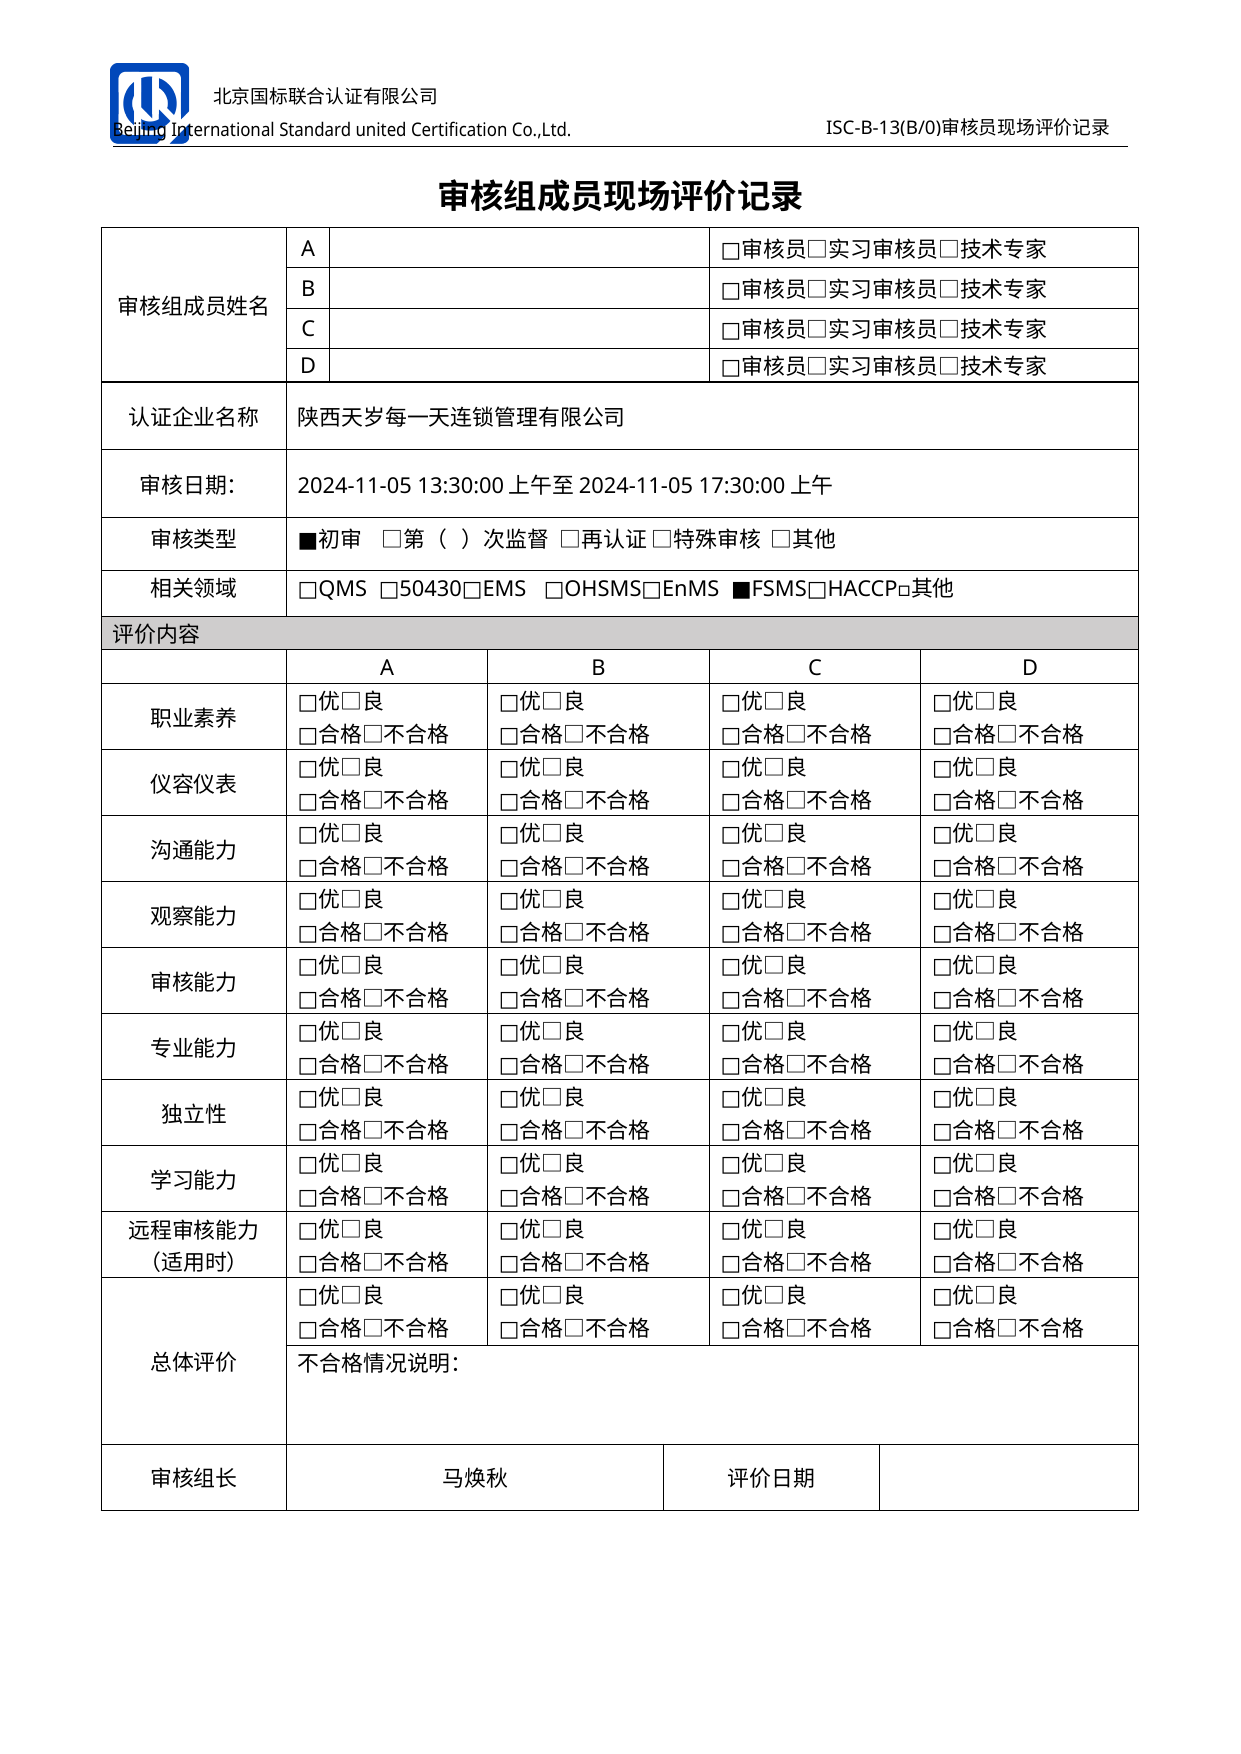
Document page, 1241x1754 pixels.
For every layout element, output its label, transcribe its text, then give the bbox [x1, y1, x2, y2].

table_cell □优□良 □合格□不合格 [287, 882, 487, 947]
table_cell □优□良 □合格□不合格 [921, 1146, 1138, 1211]
table_cell 审核日期： [102, 450, 286, 517]
table_cell □优□良 □合格□不合格 [287, 750, 487, 815]
table_cell 仪容仪表 [102, 750, 286, 815]
table_cell [330, 309, 709, 348]
table_cell □优□良 □合格□不合格 [488, 1146, 709, 1211]
table_cell □优□良 □合格□不合格 [921, 1278, 1138, 1345]
table_cell □优□良 □合格□不合格 [921, 882, 1138, 947]
table_cell D [287, 349, 329, 381]
table_cell □优□良 □合格□不合格 [921, 1212, 1138, 1277]
table_cell □优□良 □合格□不合格 [287, 948, 487, 1013]
table_cell 学习能力 [102, 1146, 286, 1211]
table_cell □优□良 □合格□不合格 [287, 1278, 487, 1345]
table_cell 马焕秋 [287, 1445, 663, 1509]
table_cell 沟通能力 [102, 816, 286, 881]
table_cell 不合格情况说明： [287, 1346, 1138, 1443]
table_cell □优□良 □合格□不合格 [710, 1278, 920, 1345]
table_cell [330, 268, 709, 308]
table_cell 评价日期 [664, 1445, 879, 1509]
table_cell □优□良 □合格□不合格 [921, 948, 1138, 1013]
table_cell [880, 1445, 1138, 1509]
table_cell 职业素养 [102, 684, 286, 749]
table_cell □审核员□实习审核员□技术专家 [710, 268, 1138, 308]
table_cell □优□良 □合格□不合格 [921, 816, 1138, 881]
text 审核组成员现场评价记录 [112, 162, 1128, 227]
table_cell C [710, 650, 920, 683]
table_cell □审核员□实习审核员□技术专家 [710, 309, 1138, 348]
table_cell D [921, 650, 1138, 683]
table_cell □优□良 □合格□不合格 [921, 1014, 1138, 1079]
table_cell [102, 650, 286, 683]
table_cell 总体评价 [102, 1278, 286, 1443]
table_cell □优□良 □合格□不合格 [710, 882, 920, 947]
table_header 审核组成员姓名 [102, 228, 286, 381]
table_cell □优□良 □合格□不合格 [287, 1080, 487, 1145]
table_cell □优□良 □合格□不合格 [710, 1146, 920, 1211]
table_cell □优□良 □合格□不合格 [488, 948, 709, 1013]
table_header □审核员□实习审核员□技术专家 [710, 228, 1138, 267]
picture [110, 63, 190, 144]
table_cell ■初审 □第（ ）次监督 □再认证 □特殊审核 □其他 [287, 518, 1138, 570]
table_cell □优□良 □合格□不合格 [488, 1080, 709, 1145]
table_cell 评价内容 [102, 617, 1138, 649]
table_cell □优□良 □合格□不合格 [287, 816, 487, 881]
table_cell □优□良 □合格□不合格 [921, 750, 1138, 815]
table_cell □优□良 □合格□不合格 [710, 1080, 920, 1145]
table_cell 专业能力 [102, 1014, 286, 1079]
table_cell □QMS □50430□EMS □OHSMS□EnMS ■FSMS□HACCP□其他 [287, 571, 1138, 616]
table_cell □优□良 □合格□不合格 [921, 684, 1138, 749]
table_cell 2024-11-05 13:30:00上午至2024-11-05 17:30:00上午 [287, 450, 1138, 517]
table_cell 远程审核能力 （适用时） [102, 1212, 286, 1277]
table_cell 审核组长 [102, 1445, 286, 1509]
table_cell 审核类型 [102, 518, 286, 570]
table_cell C [287, 309, 329, 348]
table_cell 独立性 [102, 1080, 286, 1145]
table_cell □优□良 □合格□不合格 [488, 684, 709, 749]
table_cell □优□良 □合格□不合格 [710, 684, 920, 749]
table_cell [330, 349, 709, 381]
table_cell B [287, 268, 329, 308]
table_cell □优□良 □合格□不合格 [488, 882, 709, 947]
table_cell □优□良 □合格□不合格 [287, 684, 487, 749]
table_cell 审核能力 [102, 948, 286, 1013]
table_cell □优□良 □合格□不合格 [710, 816, 920, 881]
table_cell □优□良 □合格□不合格 [287, 1212, 487, 1277]
table_cell □优□良 □合格□不合格 [710, 1212, 920, 1277]
table_cell □优□良 □合格□不合格 [488, 816, 709, 881]
table_header A [287, 228, 329, 267]
table_cell □审核员□实习审核员□技术专家 [710, 349, 1138, 381]
table_cell 观察能力 [102, 882, 286, 947]
table_cell □优□良 □合格□不合格 [488, 1278, 709, 1345]
table_cell B [488, 650, 709, 683]
table_cell 陕西天岁每一天连锁管理有限公司 [287, 383, 1138, 449]
table_cell □优□良 □合格□不合格 [488, 1014, 709, 1079]
table_cell □优□良 □合格□不合格 [710, 750, 920, 815]
table_cell □优□良 □合格□不合格 [287, 1146, 487, 1211]
table_cell □优□良 □合格□不合格 [710, 1014, 920, 1079]
table_cell □优□良 □合格□不合格 [488, 750, 709, 815]
table_cell 相关领域 [102, 571, 286, 616]
table_cell □优□良 □合格□不合格 [921, 1080, 1138, 1145]
table_cell A [287, 650, 487, 683]
table_cell □优□良 □合格□不合格 [488, 1212, 709, 1277]
table_cell □优□良 □合格□不合格 [287, 1014, 487, 1079]
table_cell 认证企业名称 [102, 383, 286, 449]
table_header [330, 228, 709, 267]
table_cell □优□良 □合格□不合格 [710, 948, 920, 1013]
